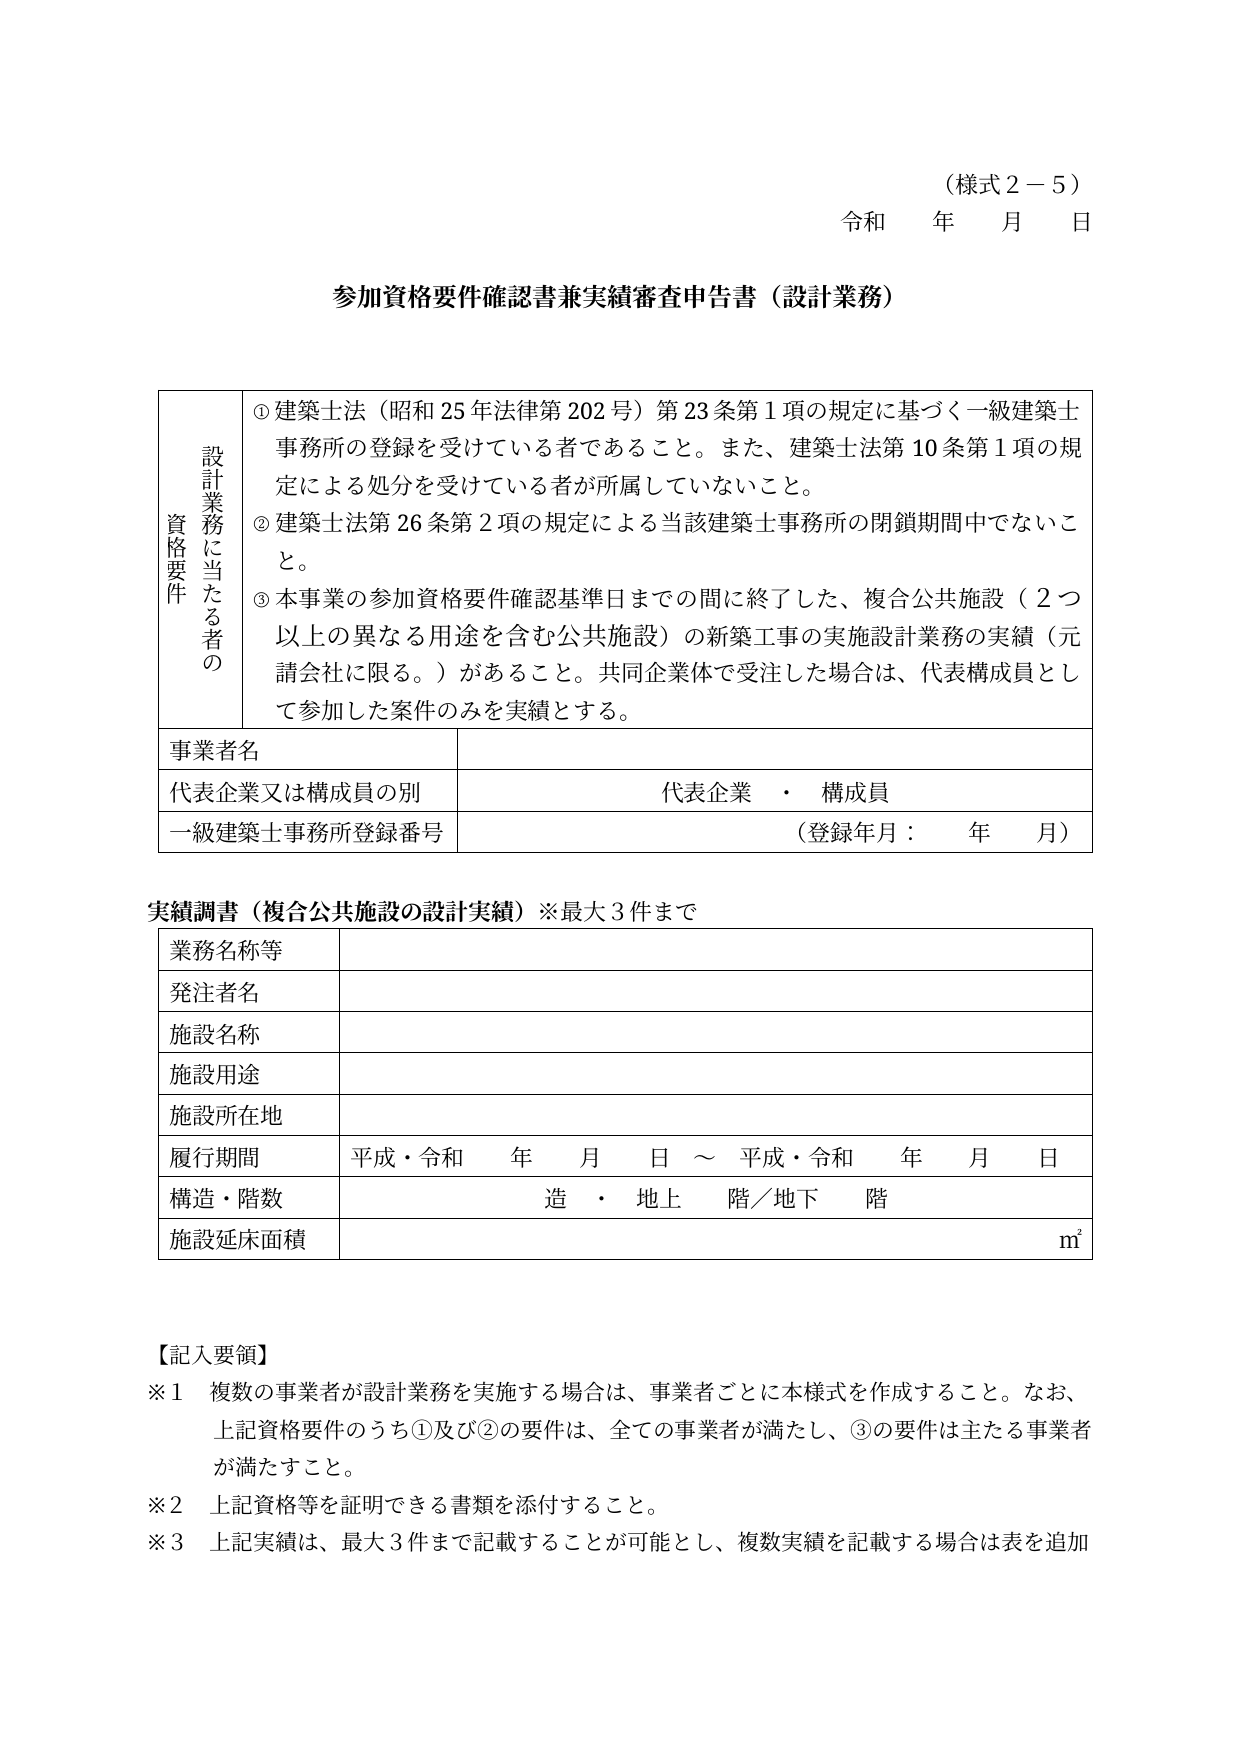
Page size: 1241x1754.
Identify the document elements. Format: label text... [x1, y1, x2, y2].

table_cell 造 ・ 地上 階／地下 階 [340, 1177, 1092, 1218]
table_cell 施設用途 [159, 1053, 339, 1093]
table_cell [340, 1053, 1092, 1093]
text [148, 1522, 1092, 1560]
text （様式２－５） [148, 164, 1092, 202]
table_cell 構造・階数 [159, 1177, 339, 1218]
table_cell 代表企業 ・ 構成員 [458, 770, 1092, 811]
table_header 設計業務に当たる者の 資格要件 [159, 391, 242, 728]
table_cell （登録年月： 年 月） [458, 812, 1092, 852]
table_cell 施設所在地 [159, 1095, 339, 1135]
table_cell ㎡ [340, 1219, 1092, 1259]
table_header ①建築士法（昭和25年法律第202号）第23条第１項の規定に基づく一級建築士事務所の登録を受けている者であること。また、建築士法第10条第１項の規定による処分を受けている者が所属していないこと。 ②建築士法第26条第２項の規定による当該建築士事務所の閉鎖期間中でないこと。 ③本事業の参加資格要件確認基準日までの間に終了した、複合公共施設（２つ以上の異なる用途を含む公共施設）の新築工事の実施設計業務の実績（元請会社に限る。）があること。共同企業体で受注した場合は、代表構成員として参加した案件のみを実績とする。 [243, 391, 1092, 728]
text ※１ 複数の事業者が設計業務を実施する場合は、事業者ごとに本様式を作成すること。なお、上記資格要件のうち①及び②の要件は、全ての事業者が満たし、③の要件は主たる事業者が満たすこと。 [148, 1372, 1092, 1485]
text 実績調書（複合公共施設の設計実績）※最大３件まで [148, 891, 1092, 928]
table_cell [458, 729, 1092, 769]
text 参加資格要件確認書兼実績審査申告書（設計業務） [148, 277, 1092, 314]
table_header 業務名称等 [159, 929, 339, 969]
text 【記入要領】 [148, 1335, 1092, 1372]
table_cell 施設延床面積 [159, 1219, 339, 1259]
table_cell 平成・令和 年 月 日 ～ 平成・令和 年 月 日 [340, 1136, 1092, 1176]
table_cell [340, 1012, 1092, 1052]
table_cell 一級建築士事務所登録番号 [159, 812, 457, 852]
table_cell 発注者名 [159, 971, 339, 1011]
table_cell 事業者名 [159, 729, 457, 769]
table_cell 施設名称 [159, 1012, 339, 1052]
table_cell 履行期間 [159, 1136, 339, 1176]
table_header [340, 929, 1092, 969]
text 令和 年 月 日 [148, 202, 1092, 239]
table_cell [340, 971, 1092, 1011]
text ※２ 上記資格等を証明できる書類を添付すること。 [148, 1485, 1092, 1522]
table_cell [340, 1095, 1092, 1135]
table_cell 代表企業又は構成員の別 [159, 770, 457, 811]
